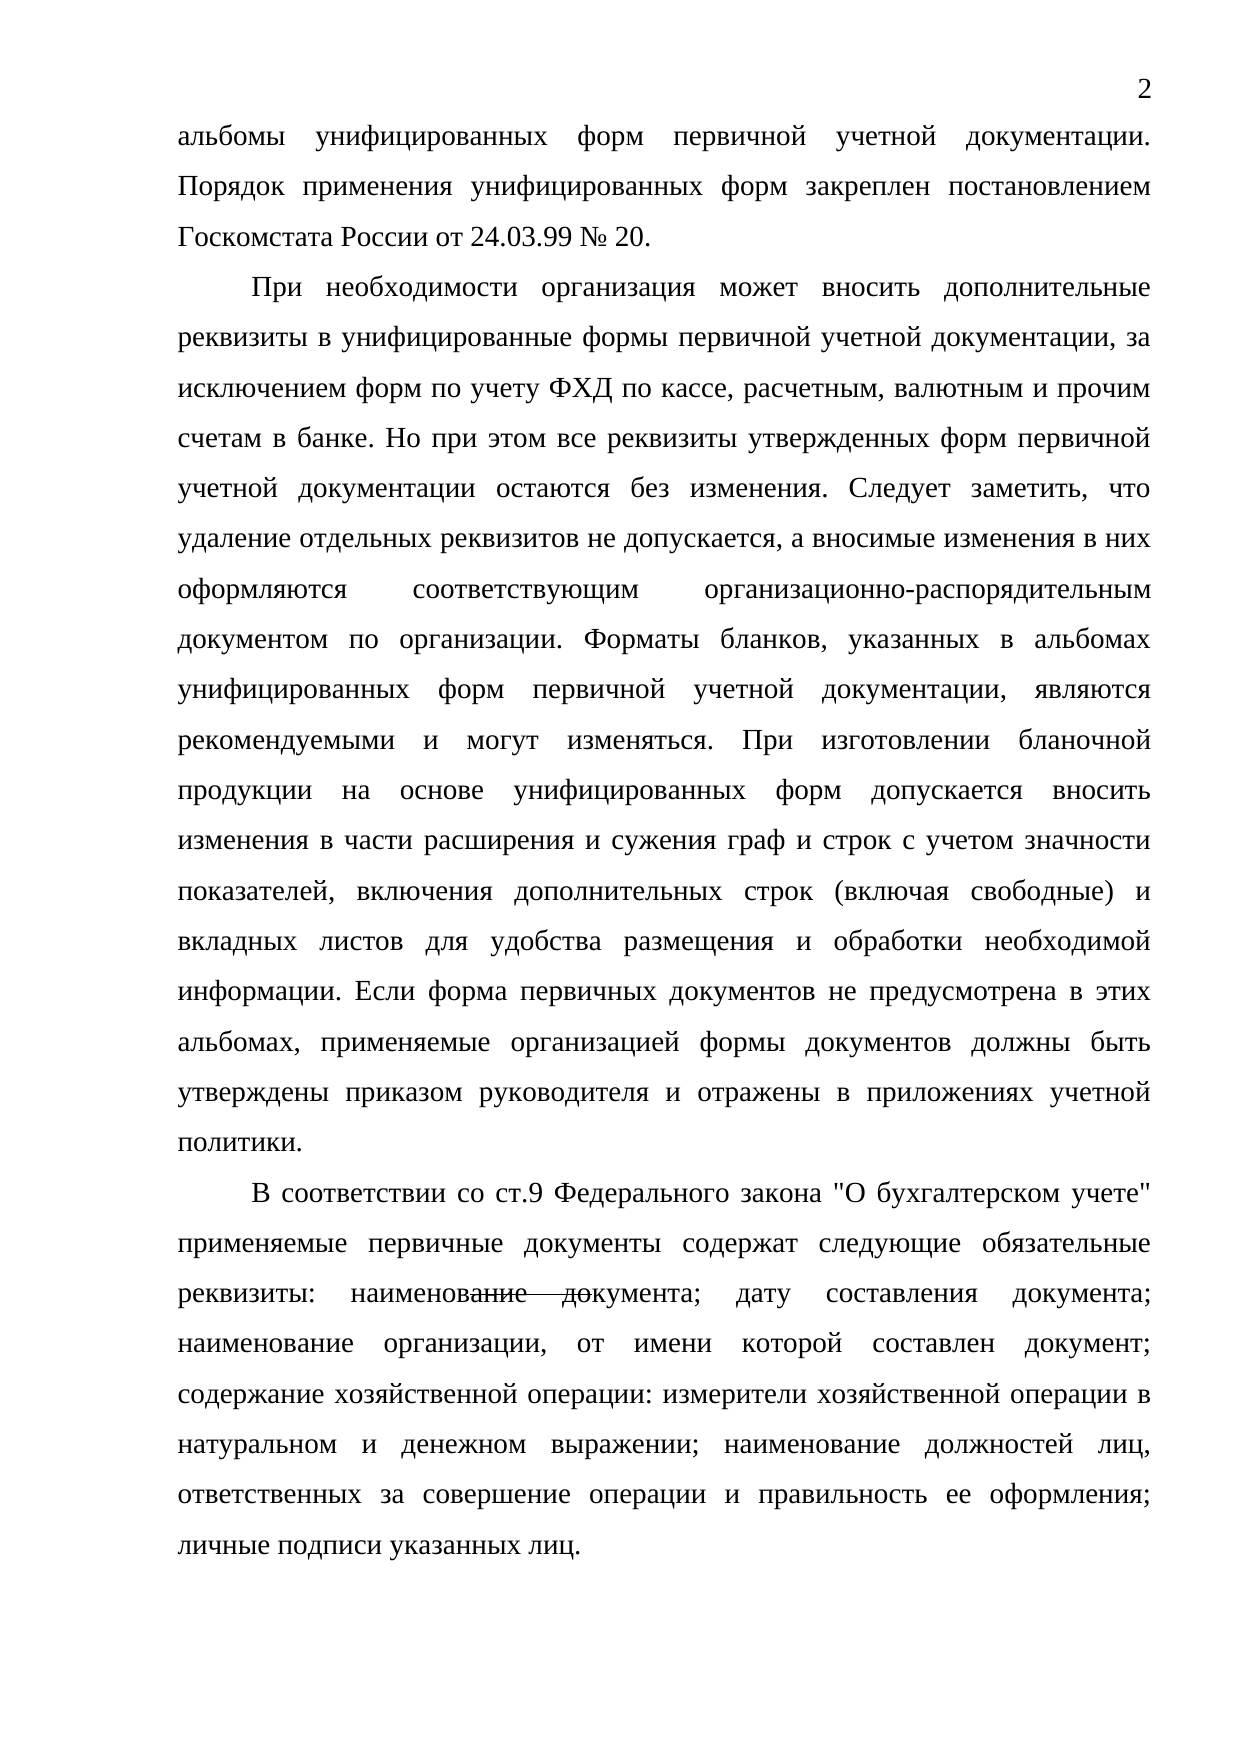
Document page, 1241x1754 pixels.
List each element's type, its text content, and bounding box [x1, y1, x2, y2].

text В соответствии со ст.9 Федерального закона "О бухгалтерском учете" применяемые первичные документы содержат следующие обязательные реквизиты: наименование документа; дату составления документа; наименование организации, от имени которой составлен документ; содержание хозяйственной операции: измерители хозяйственной операции в натуральном и денежном выражении; наименование должностей лиц, ответственных за совершение операции и правильность ее оформления; личные подписи указанных лиц. [177, 1175, 1152, 1560]
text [177, 118, 1152, 252]
text При необходимости организация может вносить дополнительные реквизиты в унифицированные формы первичной учетной документации, за исключением форм по учету ФХД по кассе, расчетным, валютным и прочим счетам в банке. Но при этом все реквизиты утвержденных форм первичной учетной документации остаются без изменения. Следует заметить, что удаление отдельных реквизитов не допускается, а вносимые изменения в них оформляются соответствующим организационно-распорядительным документом по организации. Форматы бланков, указанных в альбомах унифицированных форм первичной учетной документации, являются рекомендуемыми и могут изменяться. При изготовлении бланочной продукции на основе унифицированных форм допускается вносить изменения в части расширения и сужения граф и строк с учетом значности показателей, включения дополнительных строк (включая свободные) и вкладных листов для удобства размещения и обработки необходимой информации. Если форма первичных документов не предусмотрена в этих альбомах, применяемые организацией формы документов должны быть утверждены приказом руководителя и отражены в приложениях учетной политики. [177, 269, 1152, 1158]
